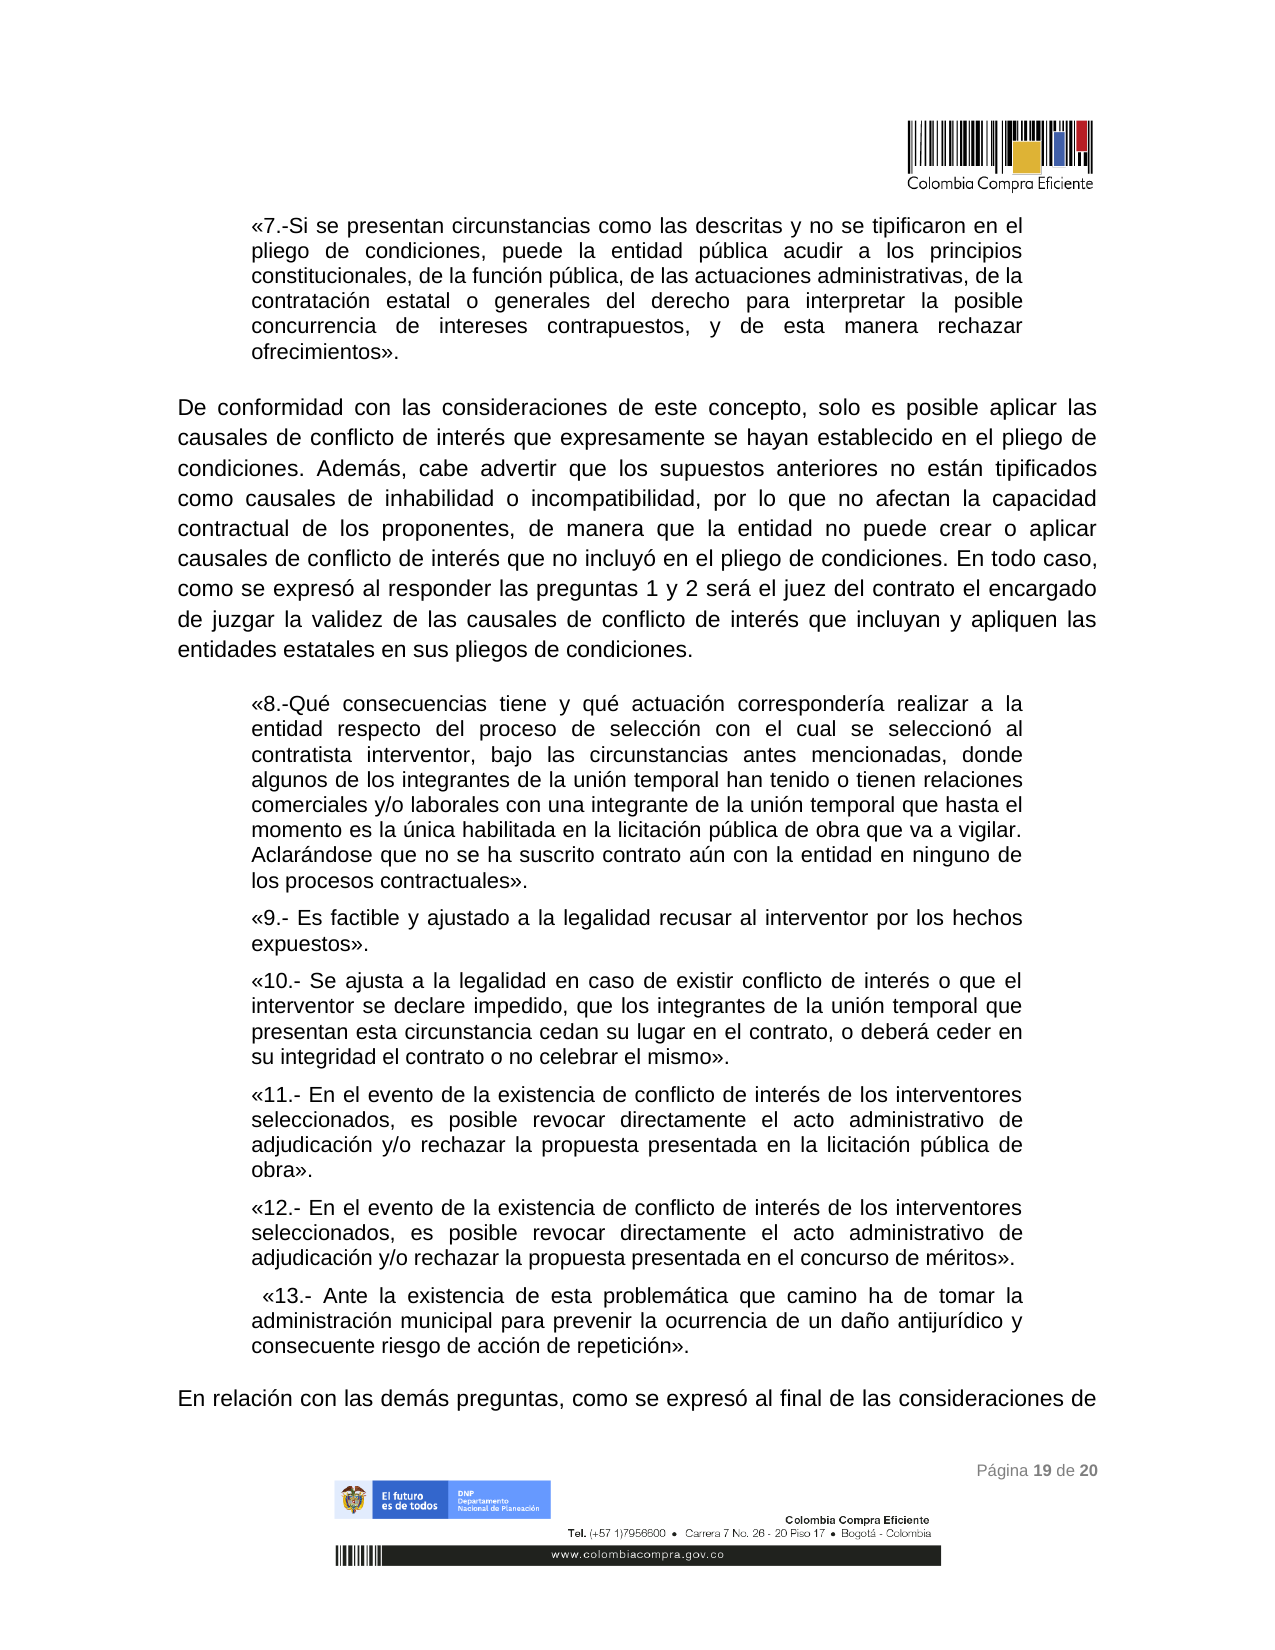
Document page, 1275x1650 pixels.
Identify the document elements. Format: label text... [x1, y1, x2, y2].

text «11.- En el evento de la existencia de conflicto de interés de los interventores seleccionados, es posible revocar directamente el acto administrativo de adjudicación y/o rechazar la propuesta presentada en la licitación pública de obra». [251, 1082, 1024, 1182]
picture [899, 114, 1099, 196]
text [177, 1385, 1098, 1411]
text De conformidad con las consideraciones de este concepto, solo es posible aplicar las causales de conflicto de interés que expresamente se hayan establecido en el pliego de condiciones. Además, cabe advertir que los supuestos anteriores no están tipificados como causales de inhabilidad o incompatibilidad, por lo que no afectan la capacidad contractual de los proponentes, de manera que la entidad no puede crear o aplicar causales de conflicto de interés que no incluyó en el pliego de condiciones. En todo caso, como se expresó al responder las preguntas 1 y 2 será el juez del contrato el encargado de juzgar la validez de las causales de conflicto de interés que incluyan y apliquen las entidades estatales en sus pliegos de condiciones. [177, 394, 1098, 662]
text «9.- Es factible y ajustado a la legalidad recusar al interventor por los hechos expuestos». [251, 905, 1024, 956]
picture [334, 1480, 942, 1566]
text «13.- Ante la existencia de esta problemática que camino ha de tomar la administración municipal para prevenir la ocurrencia de un daño antijurídico y consecuente riesgo de acción de repetición». [251, 1283, 1024, 1359]
text «12.- En el evento de la existencia de conflicto de interés de los interventores seleccionados, es posible revocar directamente el acto administrativo de adjudicación y/o rechazar la propuesta presentada en el concurso de méritos». [251, 1195, 1024, 1271]
text «7.-Si se presentan circunstancias como las descritas y no se tipificaron en el pliego de condiciones, puede la entidad pública acudir a los principios constitucionales, de la función pública, de las actuaciones administrativas, de la contratación estatal o generales del derecho para interpretar la posible concurrencia de intereses contrapuestos, y de esta manera rechazar ofrecimientos». [251, 213, 1024, 364]
text «8.-Qué consecuencias tiene y qué actuación correspondería realizar a la entidad respecto del proceso de selección con el cual se seleccionó al contratista interventor, bajo las circunstancias antes mencionadas, donde algunos de los integrantes de la unión temporal han tenido o tienen relaciones comerciales y/o laborales con una integrante de la unión temporal que hasta el momento es la única habilitada en la licitación pública de obra que va a vigilar. Aclarándose que no se ha suscrito contrato aún con la entidad en ninguno de los procesos contractuales». [251, 691, 1024, 893]
text «10.- Se ajusta a la legalidad en caso de existir conflicto de interés o que el interventor se declare impedido, que los integrantes de la unión temporal que presentan esta circunstancia cedan su lugar en el contrato, o deberá ceder en su integridad el contrato o no celebrar el mismo». [251, 968, 1024, 1069]
